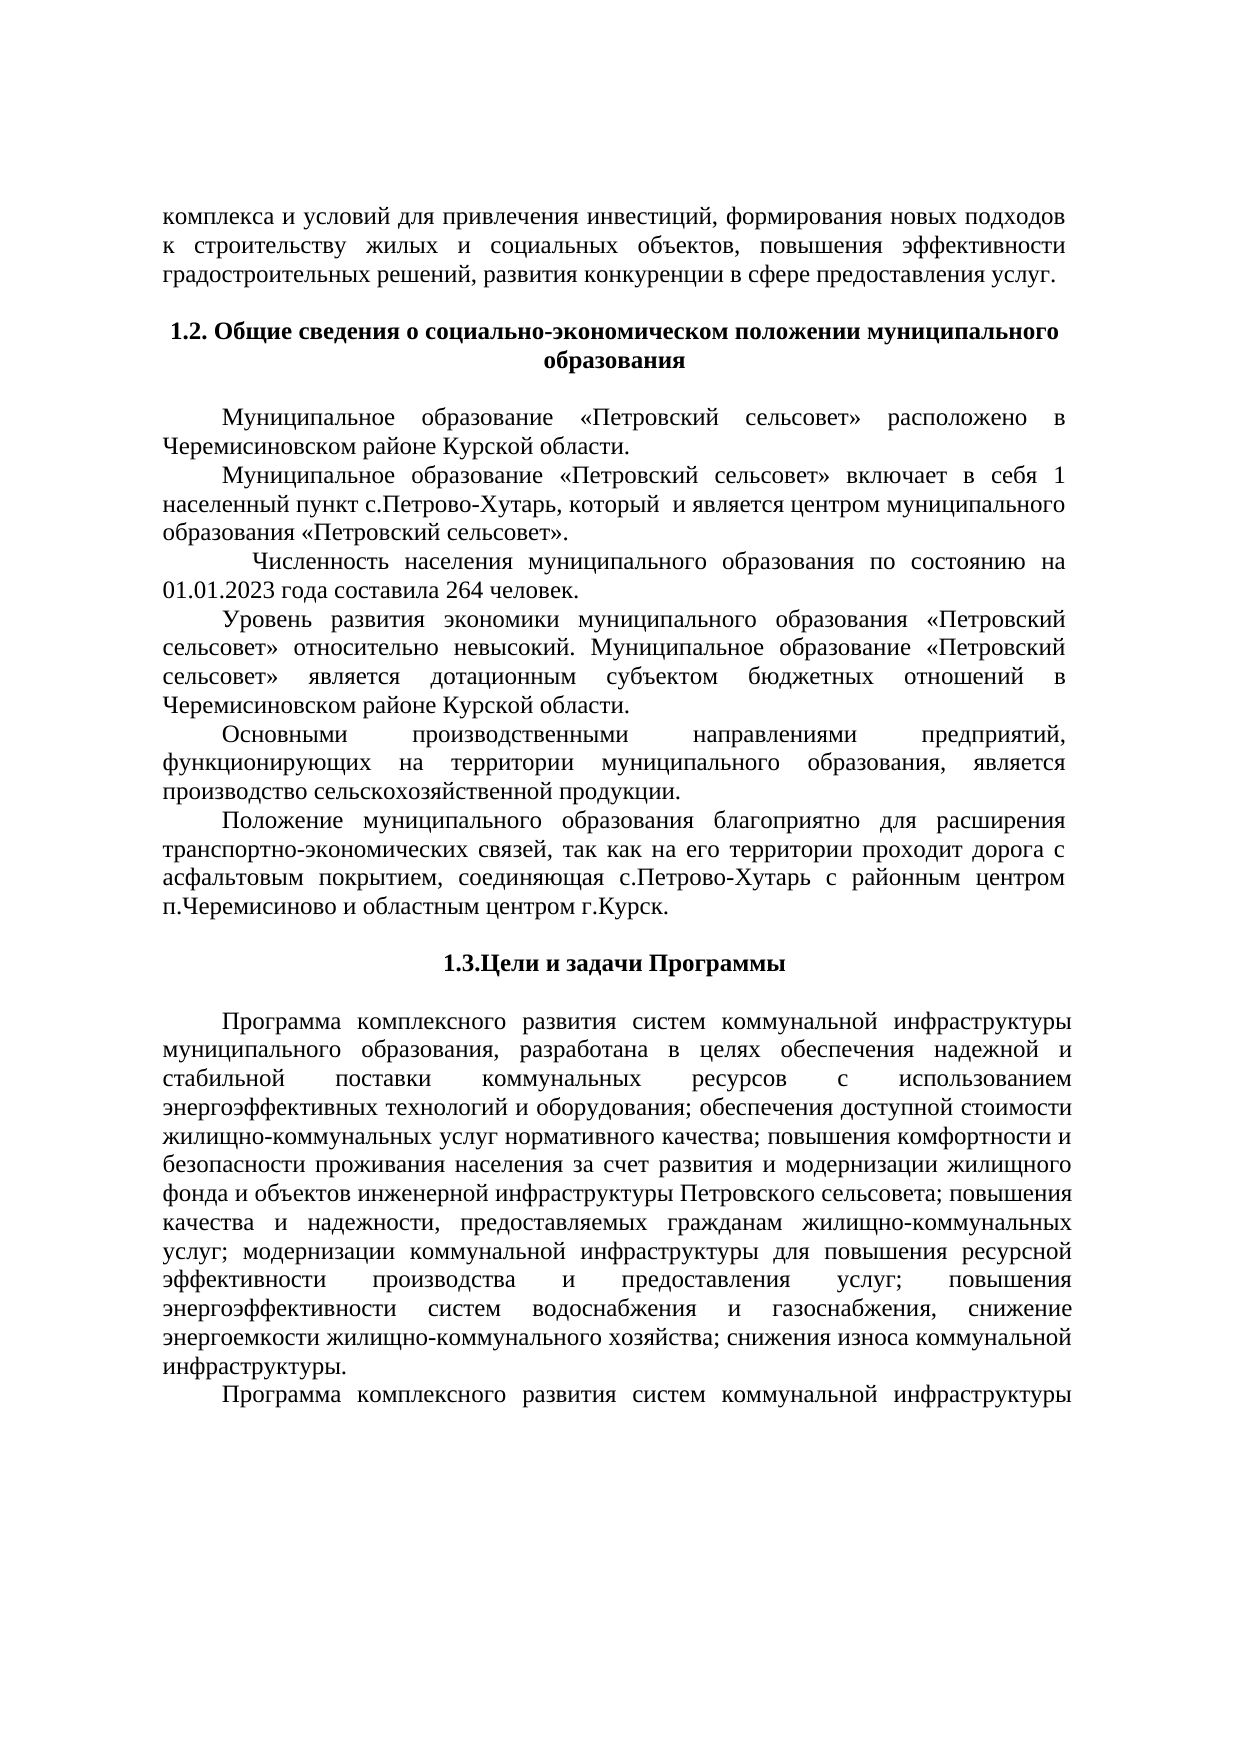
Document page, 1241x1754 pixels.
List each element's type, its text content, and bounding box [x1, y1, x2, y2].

text Муниципальное образование «Петровский сельсовет» включает в себя 1 населенный пункт с.Петрово-Хутарь, который и является центром муниципального образования «Петровский сельсовет». [162, 460, 1066, 546]
text Положение муниципального образования благоприятно для расширения транспортно-экономических связей, так как на его территории проходит дорога с асфальтовым покрытием, соединяющая с.Петрово-Хутарь с районным центром п.Черемисиново и областным центром г.Курск. [162, 805, 1066, 920]
text Основными производственными направлениями предприятий, функционирующих на территории муниципального образования, является производство сельскохозяйственной продукции. [162, 719, 1066, 805]
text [162, 201, 1067, 287]
text 1.2. Общие сведения о социально-экономическом положении муниципального образования [162, 316, 1066, 374]
text Численность населения муниципального образования по состоянию на 01.01.2023 года составила 264 человек. [162, 546, 1066, 604]
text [162, 1379, 1073, 1408]
text 1.3.Цели и задачи Программы [162, 949, 1066, 977]
text Муниципальное образование «Петровский сельсовет» расположено в Черемисиновском районе Курской области. [162, 402, 1066, 460]
text Уровень развития экономики муниципального образования «Петровский сельсовет» относительно невысокий. Муниципальное образование «Петровский сельсовет» является дотационным субъектом бюджетных отношений в Черемисиновском районе Курской области. [162, 604, 1066, 719]
text Программа комплексного развития систем коммунальной инфраструктуры муниципального образования, разработана в целях обеспечения надежной и стабильной поставки коммунальных ресурсов с использованием энергоэффективных технологий и оборудования; обеспечения доступной стоимости жилищно-коммунальных услуг нормативного качества; повышения комфортности и безопасности проживания населения за счет развития и модернизации жилищного фонда и объектов инженерной инфраструктуры Петровского сельсовета; повышения качества и надежности, предоставляемых гражданам жилищно-коммунальных услуг; модернизации коммунальной инфраструктуры для повышения ресурсной эффективности производства и предоставления услуг; повышения энергоэффективности систем водоснабжения и газоснабжения, снижение энергоемкости жилищно-коммунального хозяйства; снижения износа коммунальной инфраструктуры. [162, 1006, 1073, 1379]
